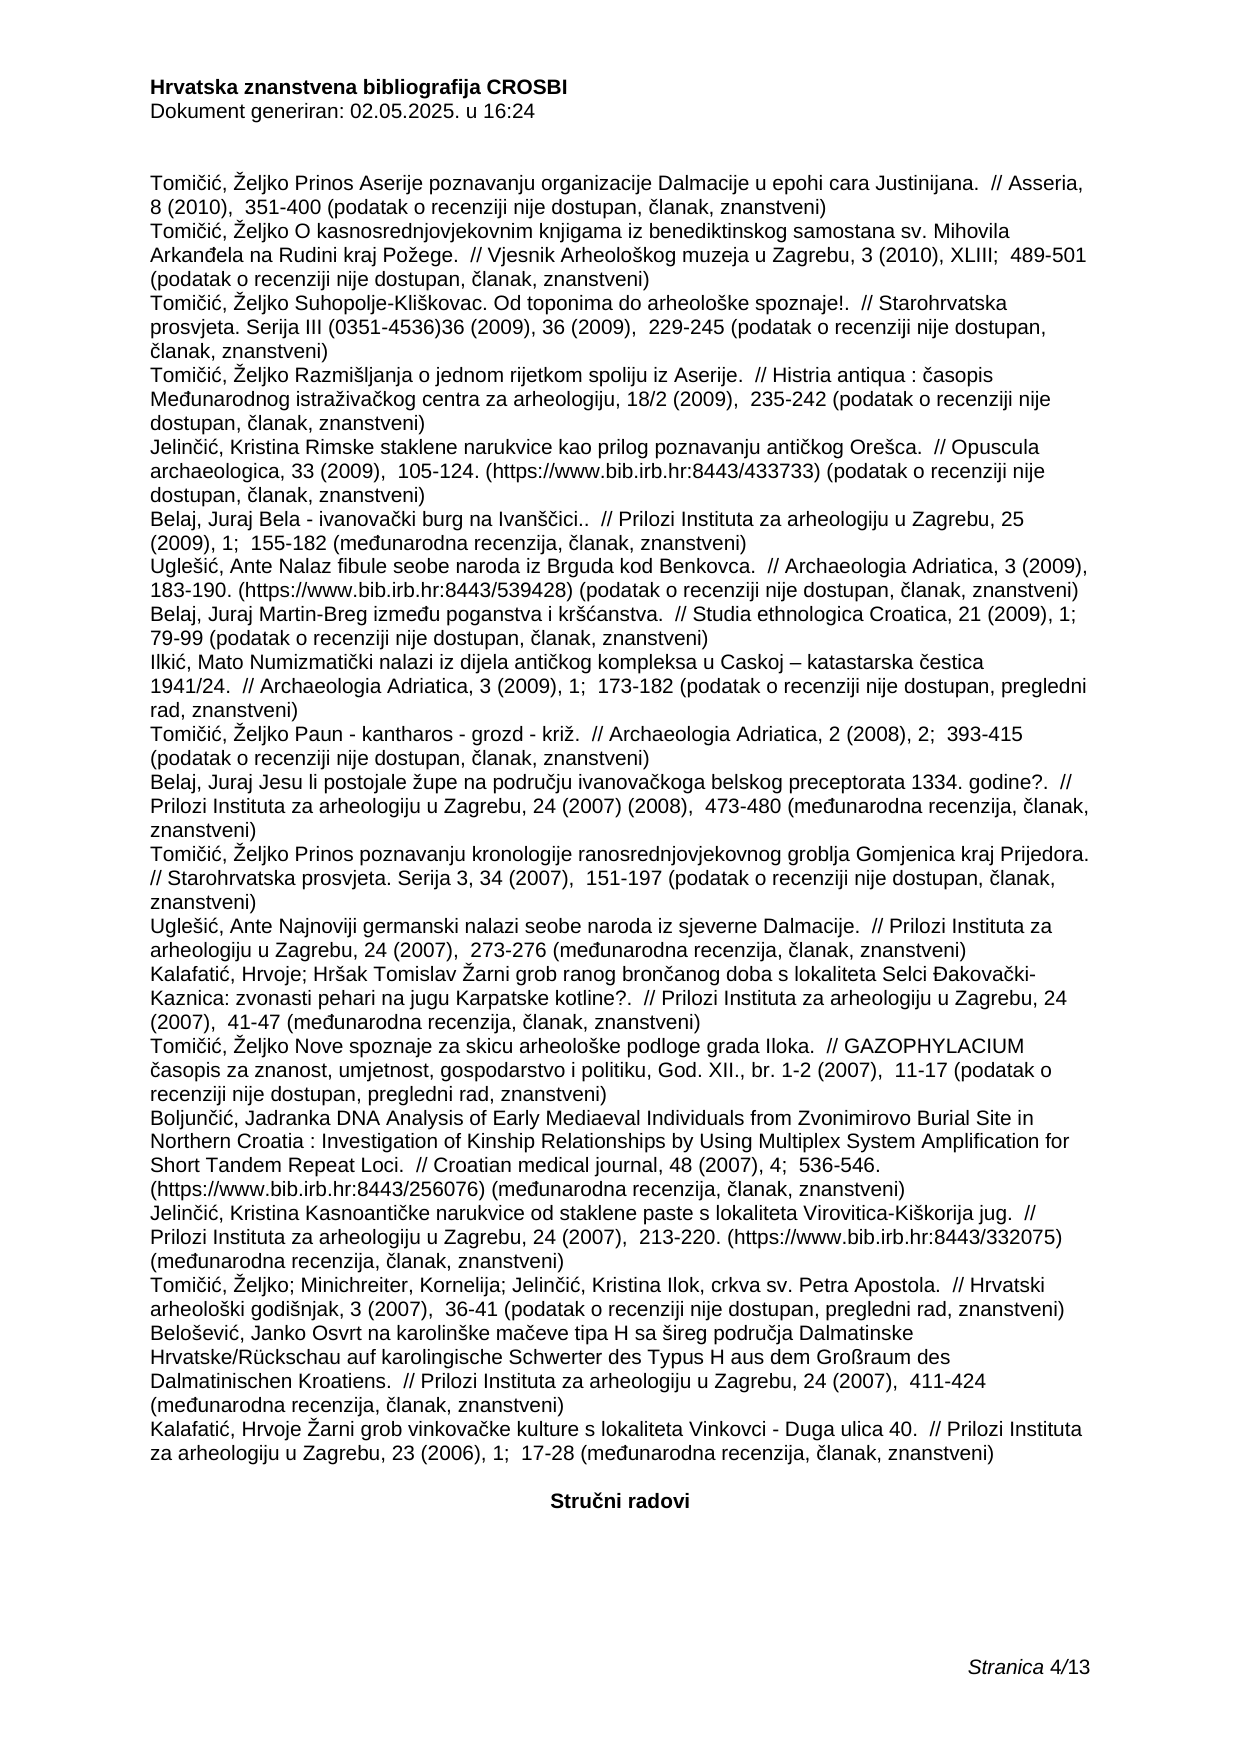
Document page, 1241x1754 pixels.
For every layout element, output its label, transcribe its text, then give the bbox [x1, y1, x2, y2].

text Belaj, Juraj [150, 602, 1090, 650]
subtitle Stručni radovi [150, 1489, 1090, 1513]
text Kalafatić, Hrvoje [150, 1417, 1090, 1465]
text Tomičić, Željko [150, 363, 1090, 434]
text Boljunčić, Jadranka [150, 1105, 1090, 1201]
text Belošević, Janko [150, 1321, 1090, 1417]
text Tomičić, Željko [150, 219, 1090, 291]
text Tomičić, Željko [150, 171, 1090, 219]
text Tomičić, Željko; Minichreiter, Kornelija; Jelinčić, Kristina [150, 1273, 1090, 1321]
text Belaj, Juraj [150, 506, 1090, 554]
text Uglešić, Ante [150, 554, 1090, 602]
text Tomičić, Željko [150, 722, 1090, 770]
text Jelinčić, Kristina [150, 434, 1090, 506]
text Jelinčić, Kristina [150, 1201, 1090, 1273]
text Belaj, Juraj [150, 770, 1090, 842]
text Uglešić, Ante [150, 914, 1090, 962]
text Tomičić, Željko [150, 291, 1090, 363]
text Ilkić, Mato [150, 650, 1090, 722]
text Tomičić, Željko [150, 1033, 1090, 1105]
text Kalafatić, Hrvoje; Hršak Tomislav [150, 962, 1090, 1033]
text Tomičić, Željko [150, 842, 1090, 914]
